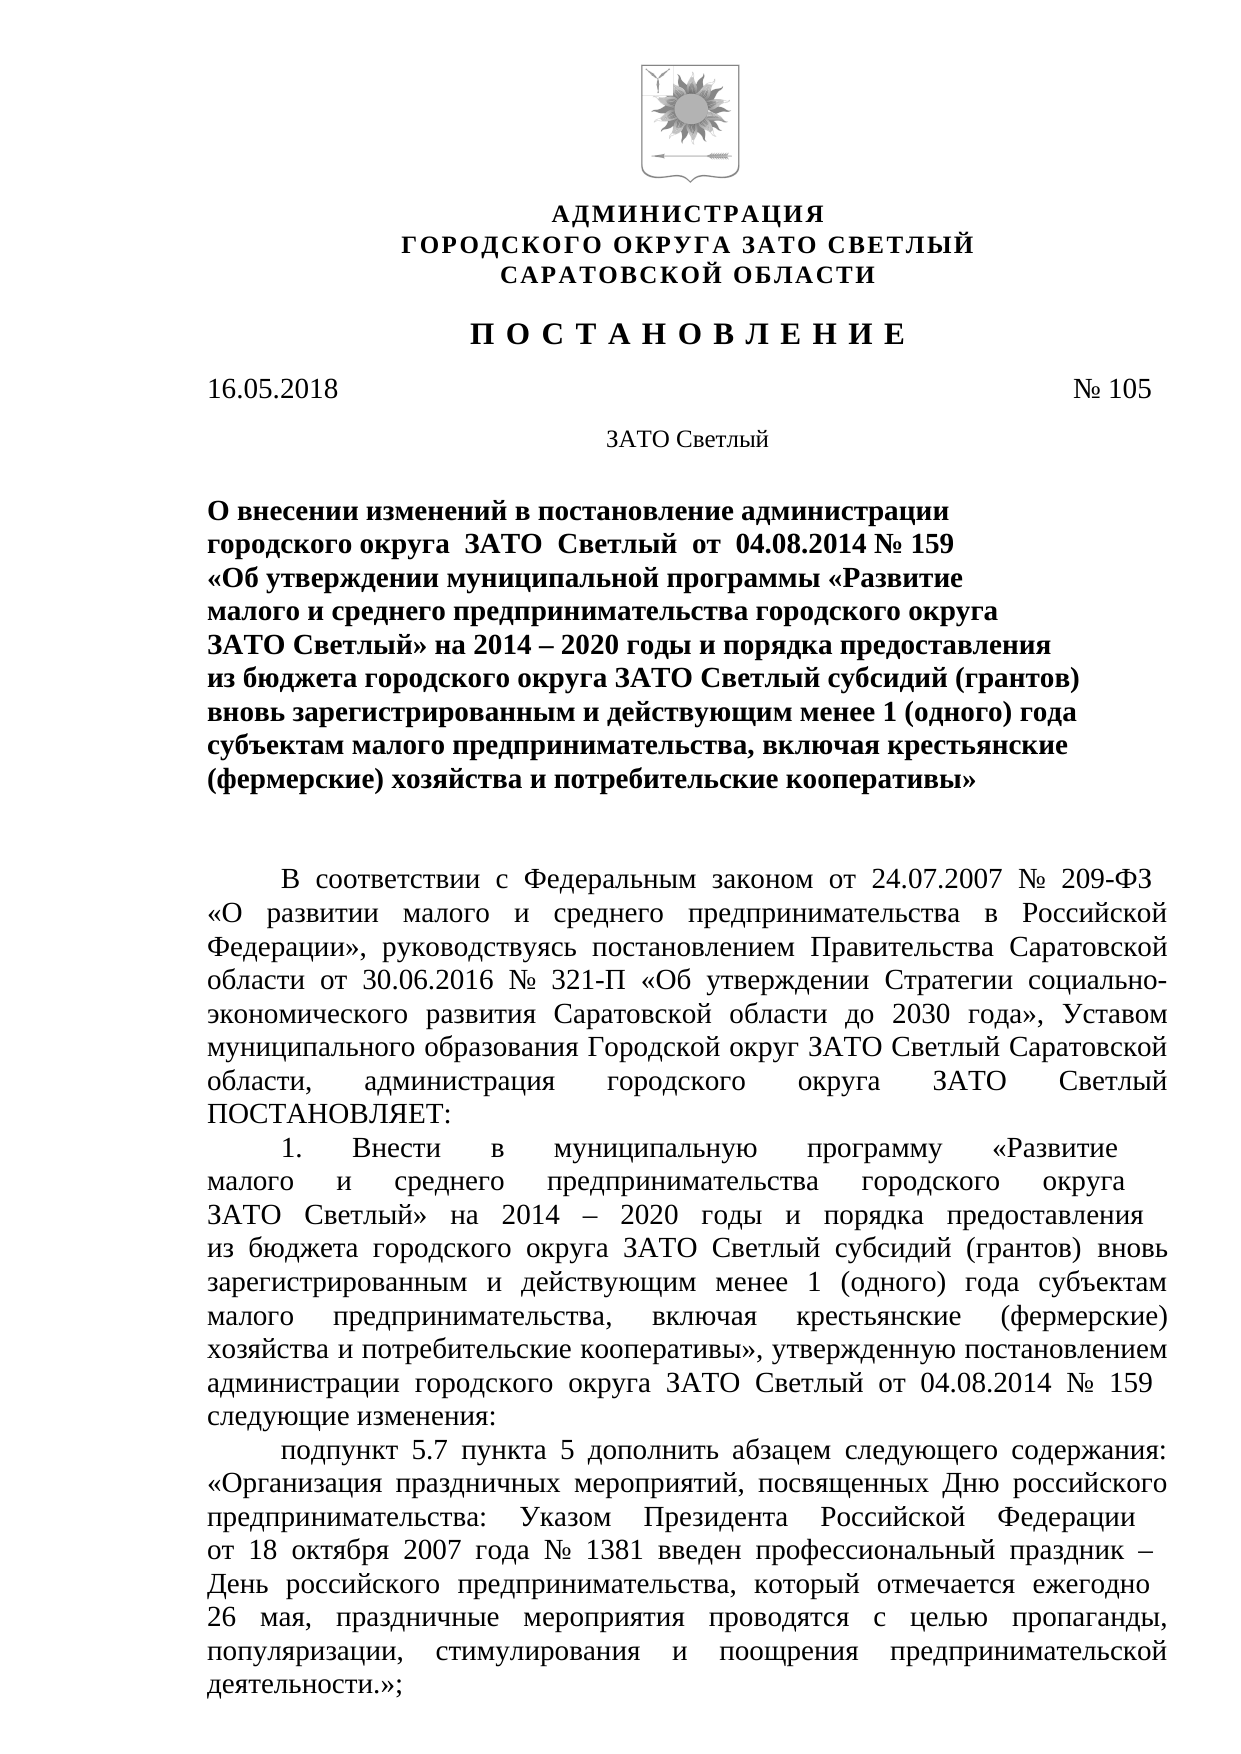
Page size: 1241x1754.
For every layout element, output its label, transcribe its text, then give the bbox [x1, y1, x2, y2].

text О внесении изменений в постановление администрации городского округа ЗАТО Светлый от 04.08.2014 № 159 «Об утверждении муниципальной программы «Развитие малого и среднего предпринимательства городского округа ЗАТО Светлый» на 2014 – 2020 годы и порядка предоставления из бюджета городского округа ЗАТО Светлый субсидий (грантов) вновь зарегистрированным и действующим менее 1 (одного) года субъектам малого предпринимательства, включая крестьянские (фермерские) хозяйства и потребительские кооперативы» [207, 493, 1122, 794]
text 1. Внести в муниципальную программу «Развитие малого и среднего предпринимательства городского округа ЗАТО Светлый» на 2014 – 2020 годы и порядка предоставления из бюджета городского округа ЗАТО Светлый субсидий (грантов) вновь зарегистрированным и действующим менее 1 (одного) года субъектам малого предпринимательства, включая крестьянские (фермерские) хозяйства и потребительские кооперативы», утвержденную постановлением администрации городского округа ЗАТО Светлый от 04.08.2014 № 159 следующие изменения: [207, 1130, 1168, 1432]
text подпункт 5.7 пункта 5 дополнить абзацем следующего содержания: «Организация праздничных мероприятий, посвященных Дню российского предпринимательства: Указом Президента Российской Федерации от 18 октября 2007 года № 1381 введен профессиональный праздник – День российского предпринимательства, который отмечается ежегодно 26 мая, праздничные мероприятия проводятся с целью пропаганды, популяризации, стимулирования и поощрения предпринимательской деятельности.»; [207, 1432, 1168, 1700]
text В соответствии с Федеральным законом от 24.07.2007 № 209-ФЗ «О развитии малого и среднего предпринимательства в Российской Федерации», руководствуясь постановлением Правительства Саратовской области от 30.06.2016 № 321-П «Об утверждении Стратегии социально-экономического развития Саратовской области до 2030 года», Уставом муниципального образования Городской округ ЗАТО Светлый Саратовской области, администрация городского округа ЗАТО Светлый ПОСТАНОВЛЯЕТ: [207, 862, 1168, 1130]
